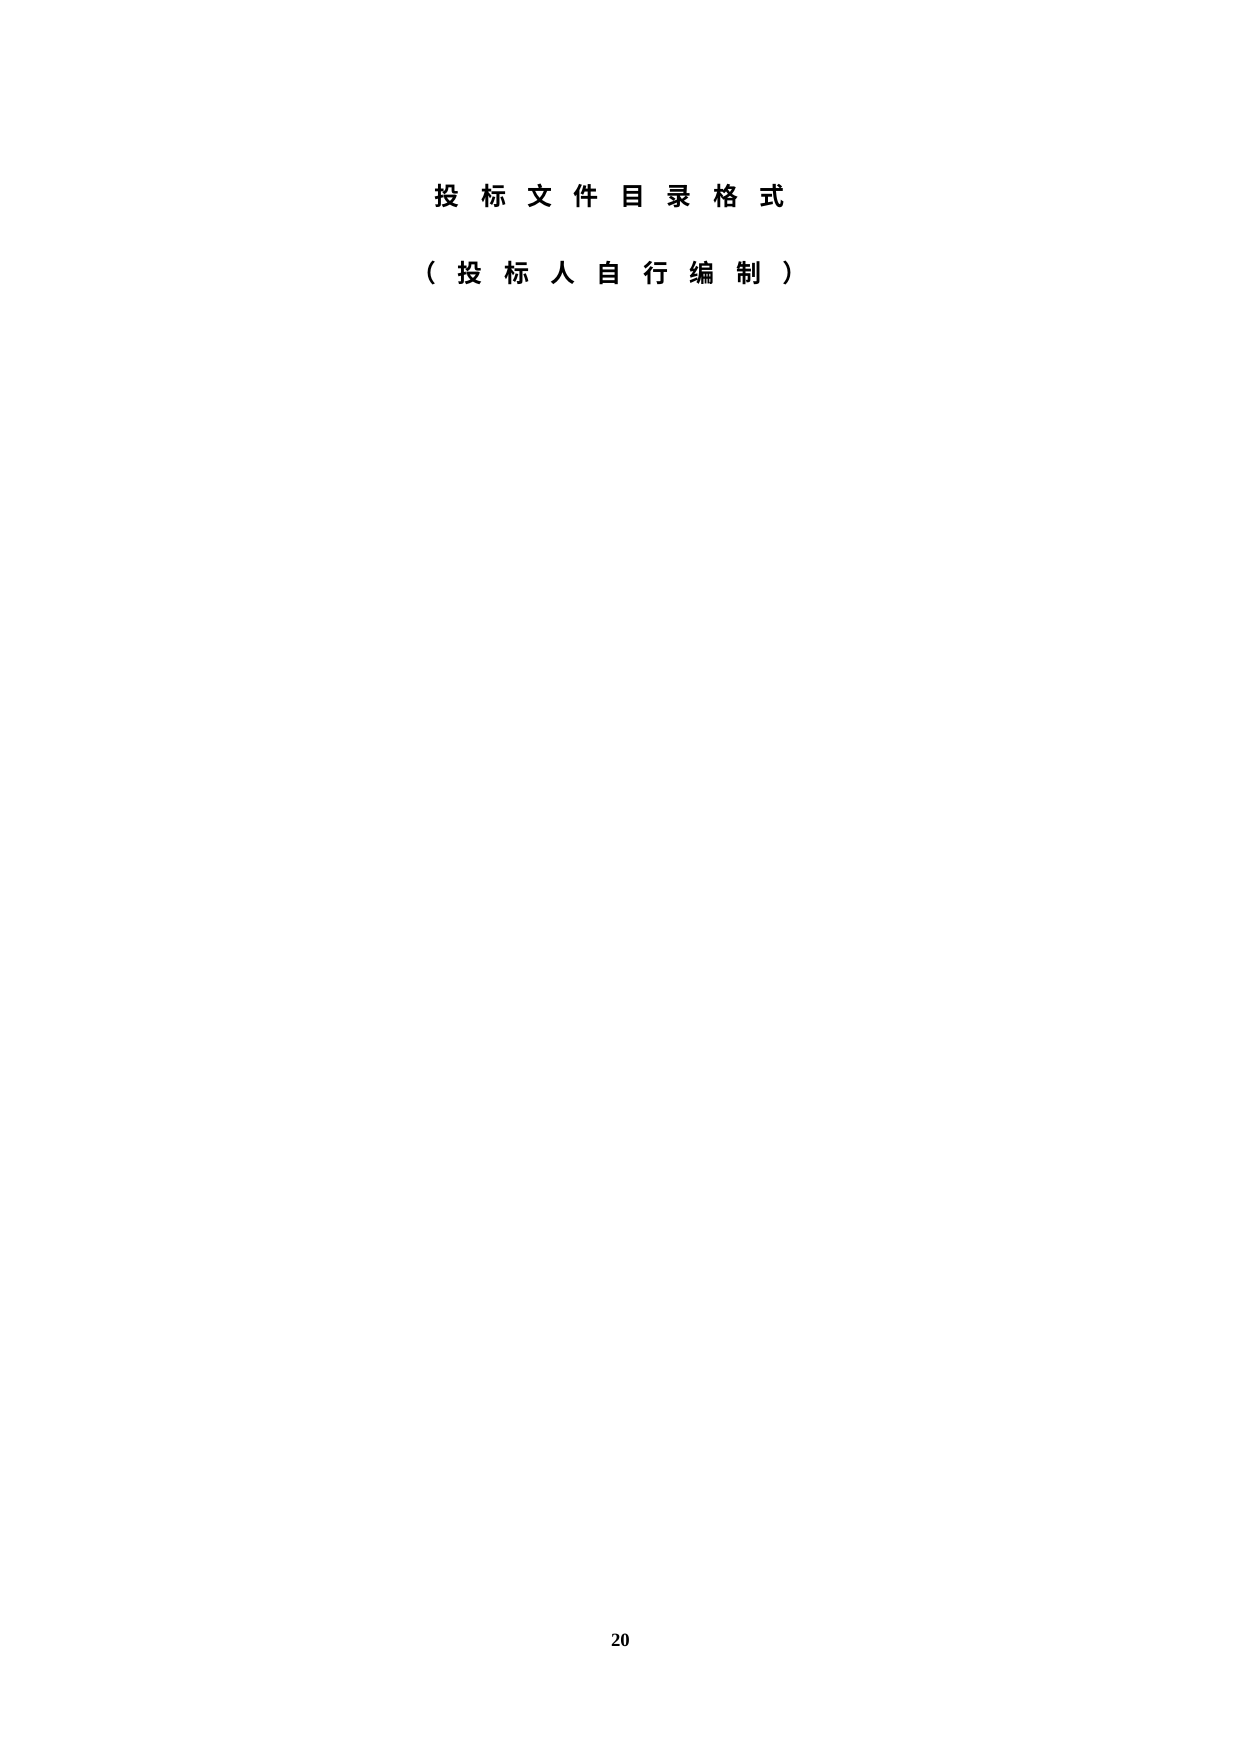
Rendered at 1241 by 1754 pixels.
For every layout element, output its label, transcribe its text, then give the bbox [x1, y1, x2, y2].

text 投标文件目录格式 [190, 164, 1050, 224]
text （投标人自行编制） [190, 242, 1050, 301]
